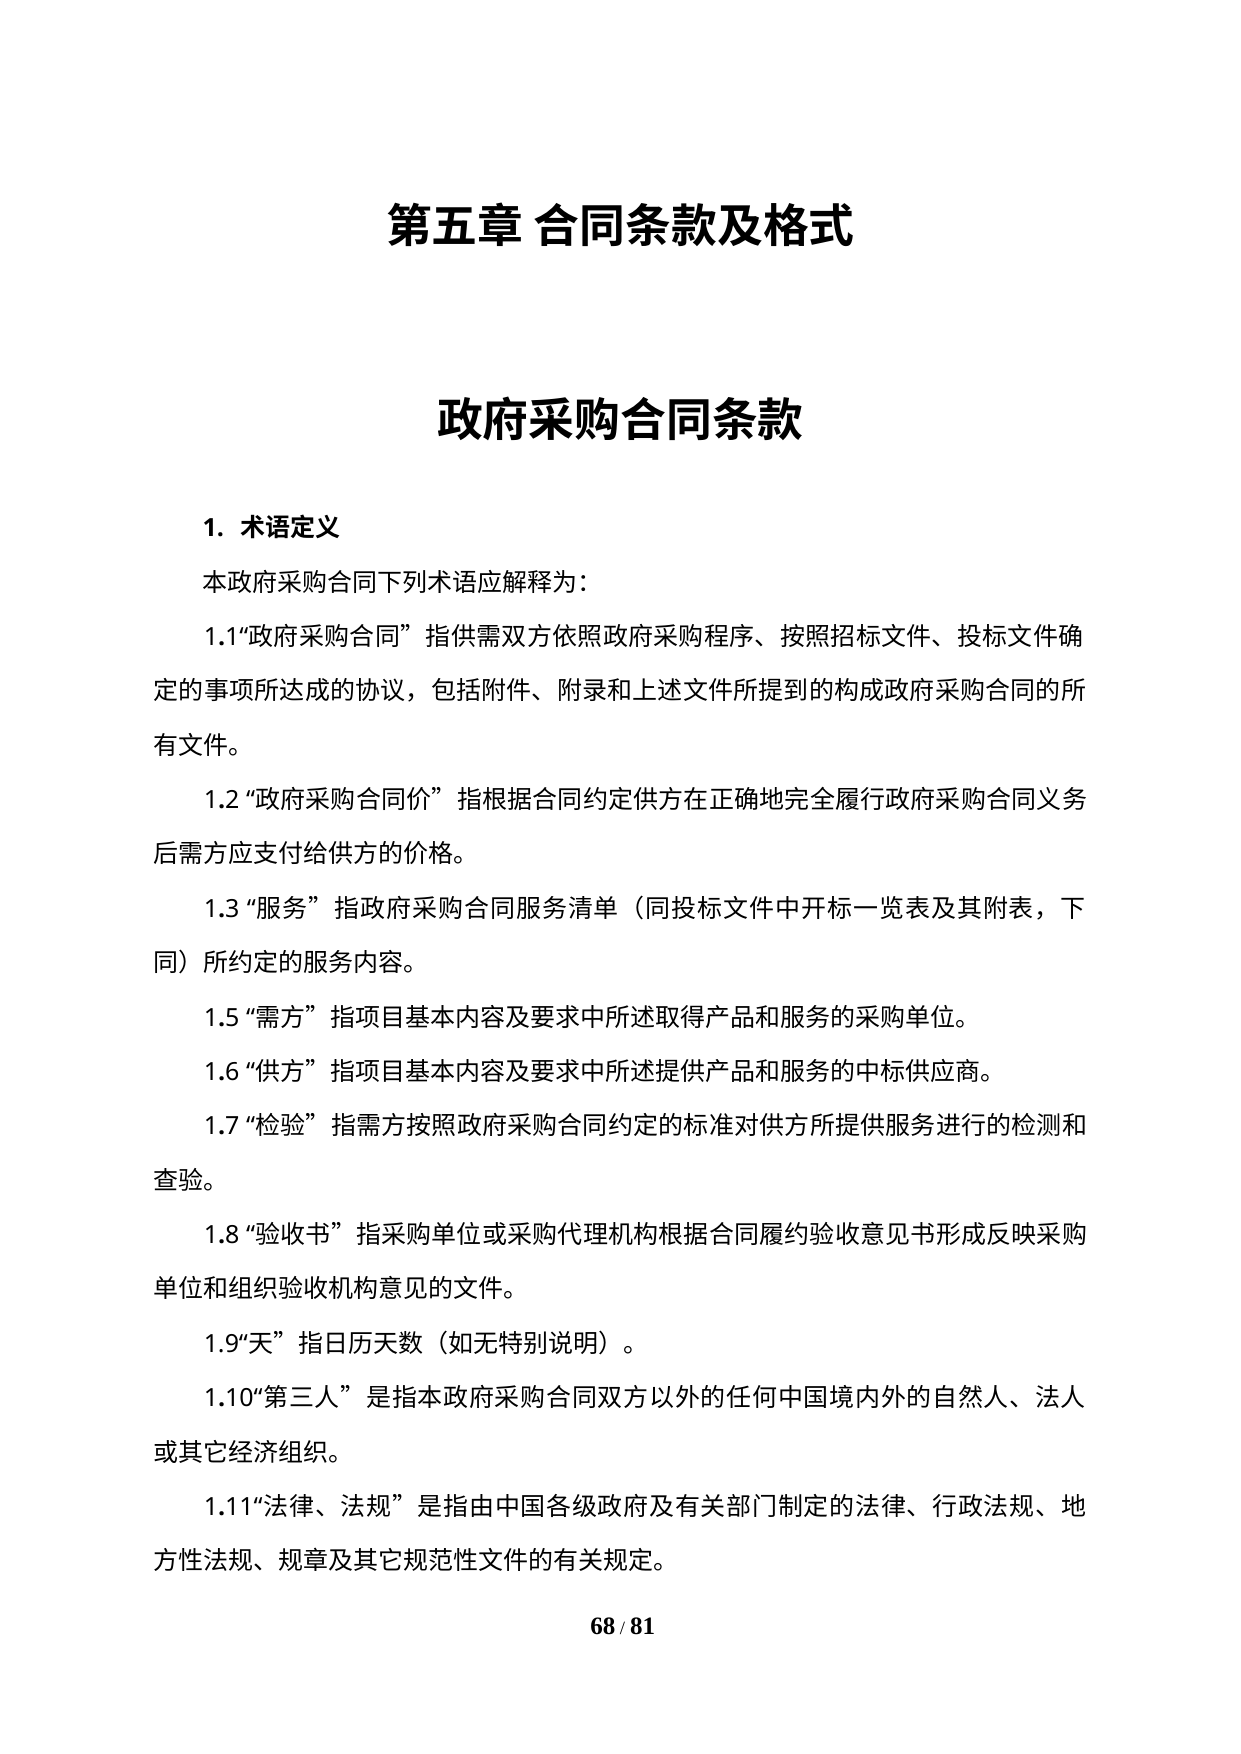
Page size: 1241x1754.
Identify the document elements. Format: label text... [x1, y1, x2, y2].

text 本政府采购合同下列术语应解释为： [153, 562, 1087, 598]
text 1.7 “检验”指需方按照政府采购合同约定的标准对供方所提供服务进行的检测和查验。 [153, 1106, 1087, 1196]
text 政府采购合同条款 [153, 383, 1087, 449]
text 1.10“第三人”是指本政府采购合同双方以外的任何中国境内外的自然人、法人或其它经济组织。 [153, 1378, 1087, 1468]
list 术语定义 [202, 508, 1087, 544]
text 1.1“政府采购合同”指供需双方依照政府采购程序、按照招标文件、投标文件确定的事项所达成的协议，包括附件、附录和上述文件所提到的构成政府采购合同的所有文件。 [153, 616, 1087, 761]
text 1.3 “服务”指政府采购合同服务清单（同投标文件中开标一览表及其附表，下同）所约定的服务内容。 [153, 888, 1087, 979]
text 1.8 “验收书”指采购单位或采购代理机构根据合同履约验收意见书形成反映采购单位和组织验收机构意见的文件。 [153, 1214, 1087, 1305]
text 1.11“法律、法规”是指由中国各级政府及有关部门制定的法律、行政法规、地方性法规、规章及其它规范性文件的有关规定。 [153, 1486, 1087, 1577]
text 1.6 “供方”指项目基本内容及要求中所述提供产品和服务的中标供应商。 [153, 1051, 1087, 1088]
text 1.9“天”指日历天数（如无特别说明）。 [153, 1323, 1087, 1359]
subtitle 第五章 合同条款及格式 [153, 189, 1087, 255]
text 1.2 “政府采购合同价”指根据合同约定供方在正确地完全履行政府采购合同义务后需方应支付给供方的价格。 [153, 779, 1087, 870]
text 1.5 “需方”指项目基本内容及要求中所述取得产品和服务的采购单位。 [153, 997, 1087, 1033]
